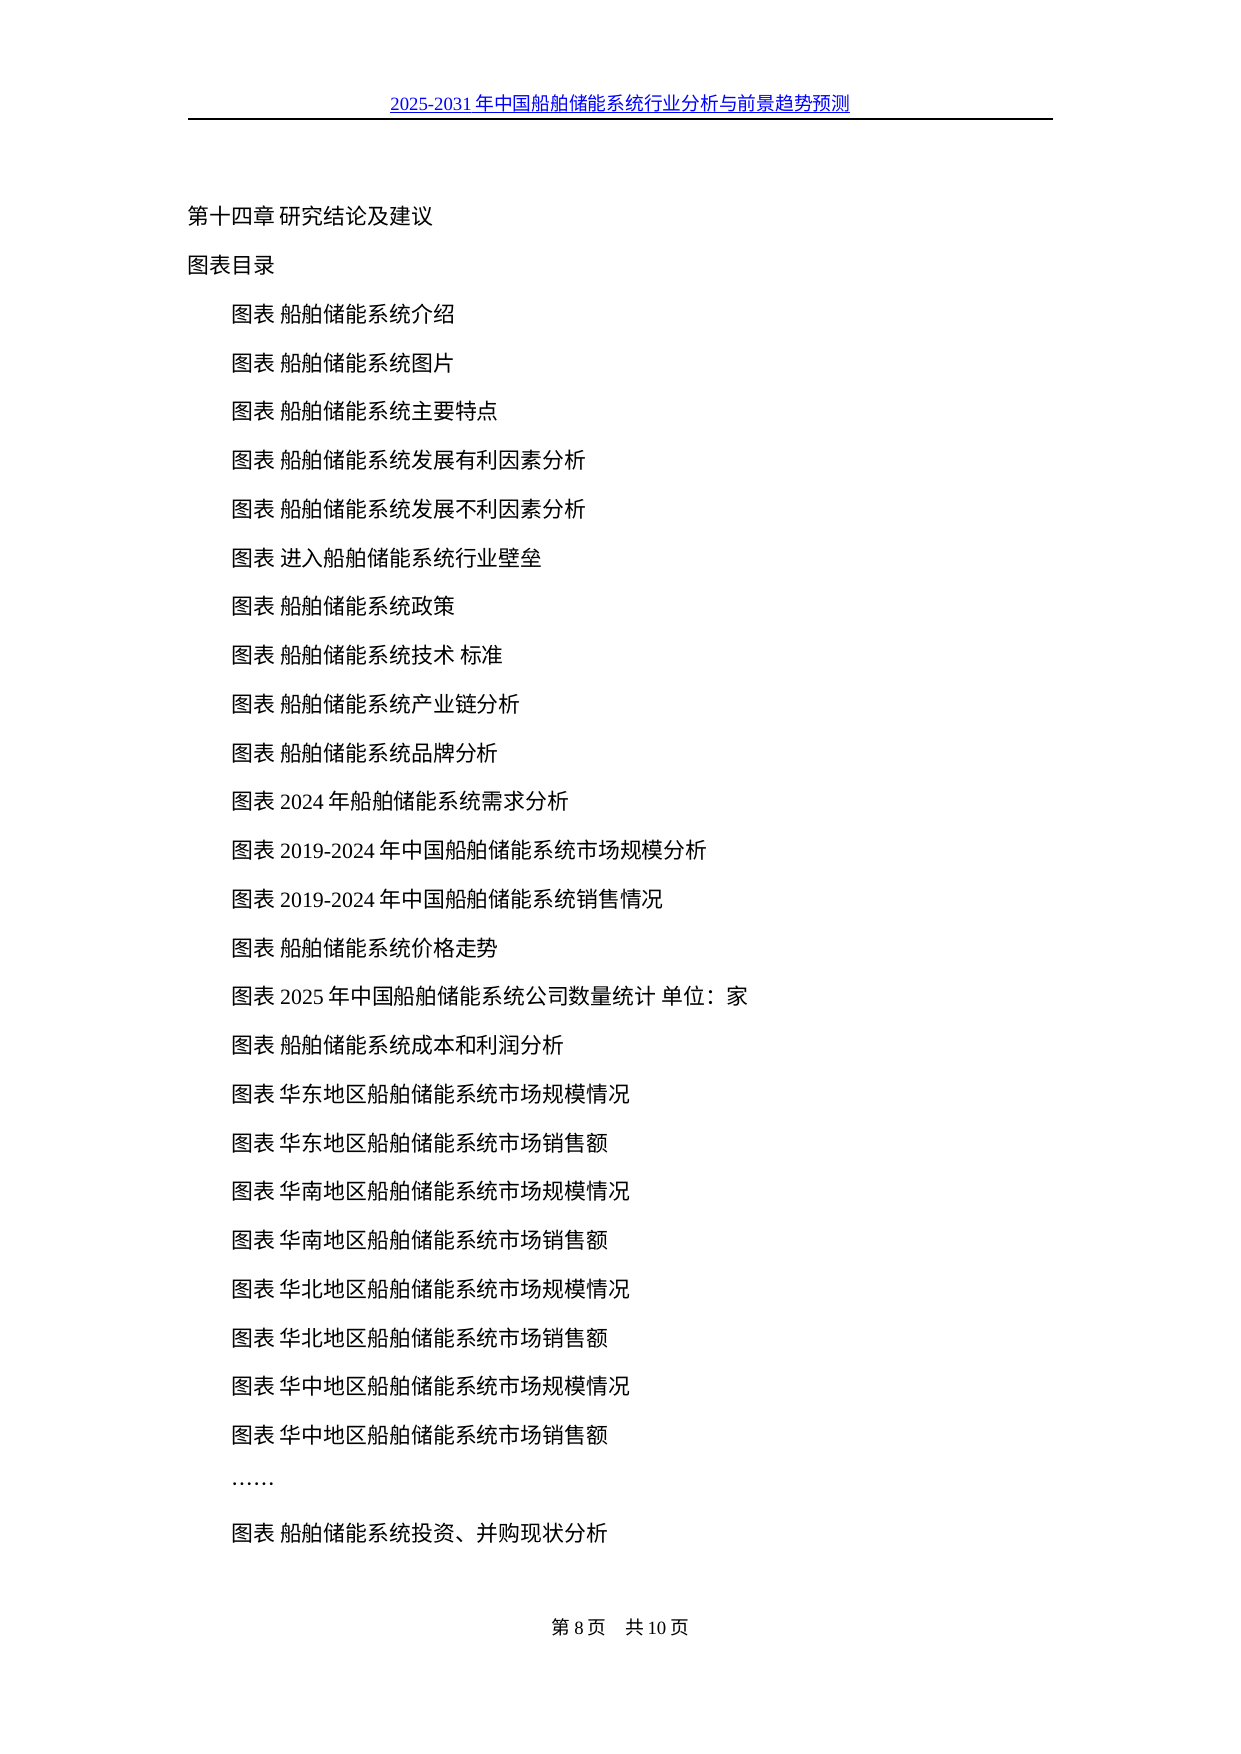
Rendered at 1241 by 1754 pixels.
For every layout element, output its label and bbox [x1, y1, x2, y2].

text [187, 150, 1053, 1548]
